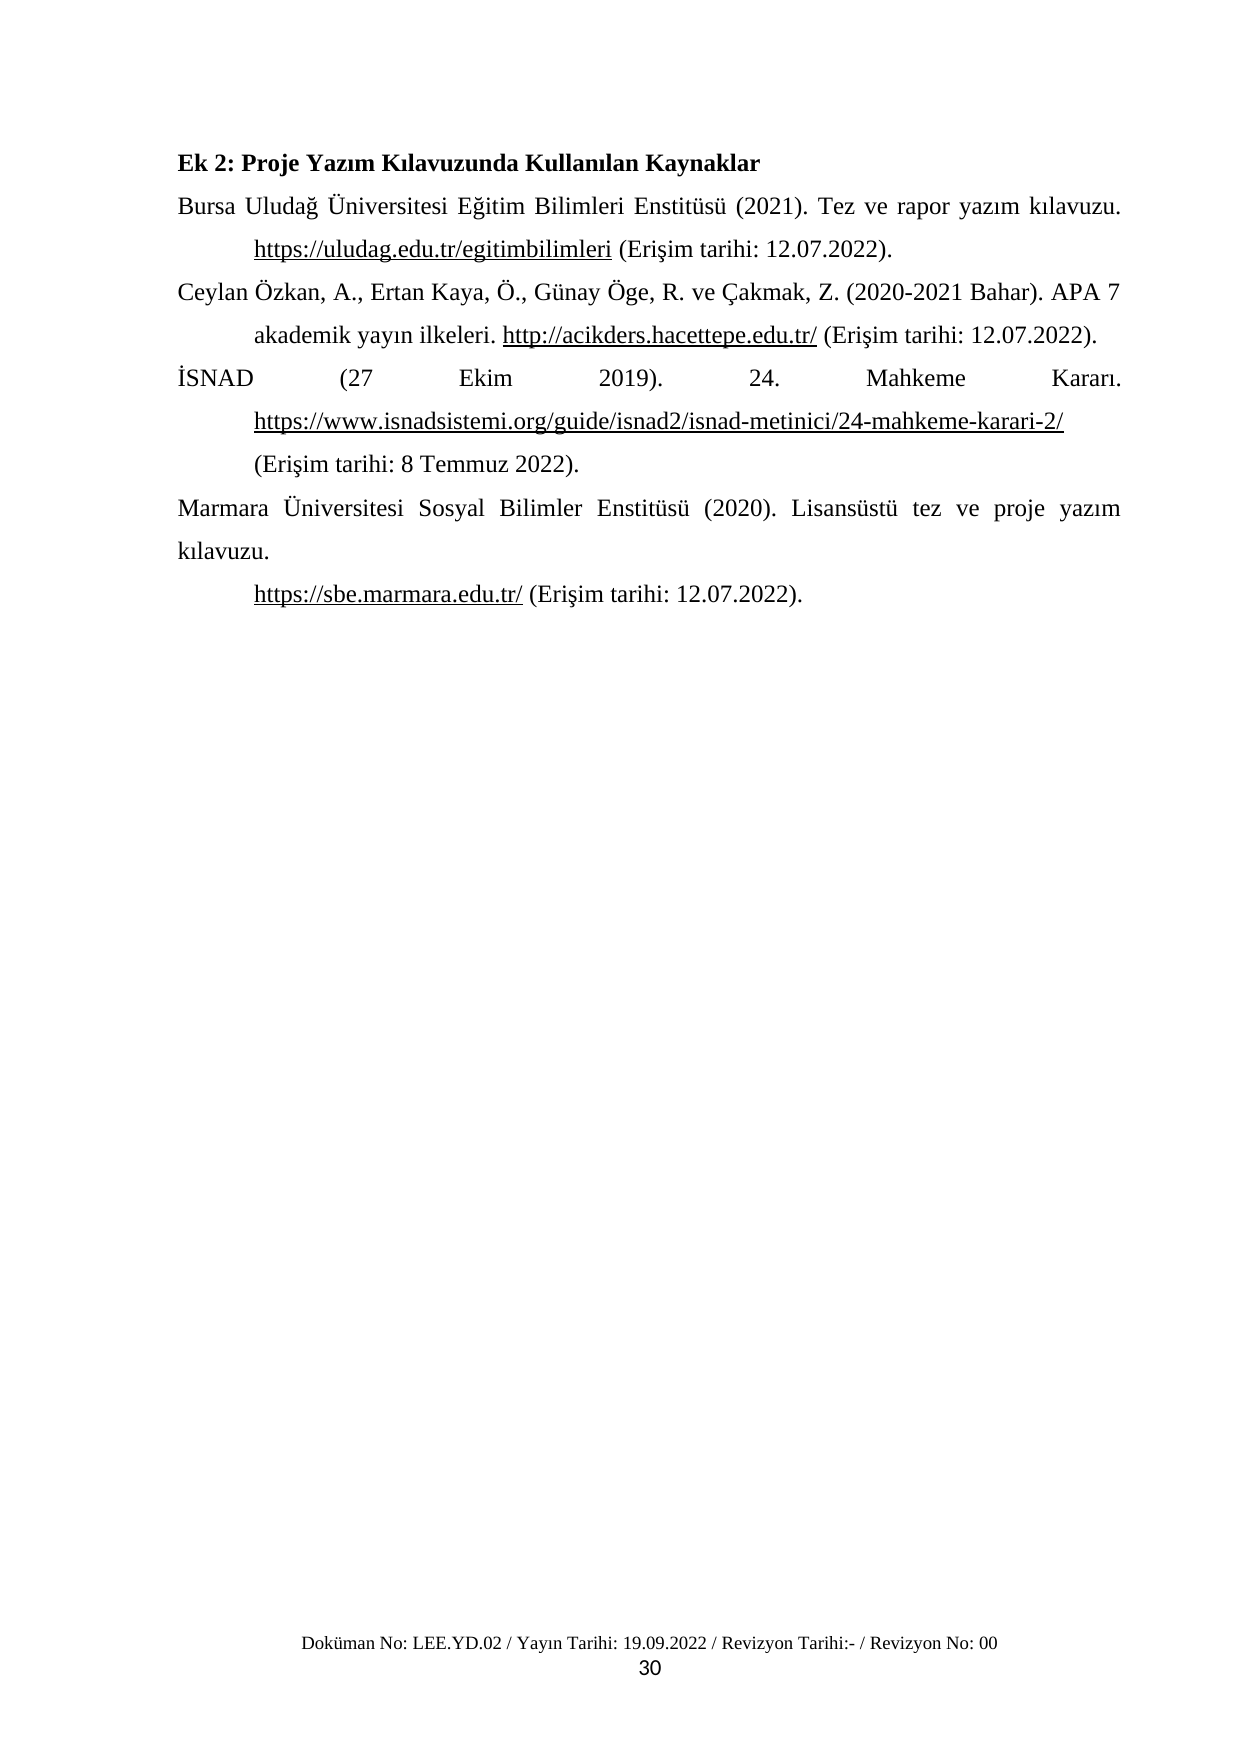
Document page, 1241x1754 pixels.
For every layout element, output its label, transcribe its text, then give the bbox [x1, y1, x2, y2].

text Marmara Üniversitesi Sosyal Bilimler Enstitüsü (2020). Lisansüstü tez ve proje yazım kılavuzu. [177, 493, 1122, 564]
text Bursa Uludağ Üniversitesi Eğitim Bilimleri Enstitüsü (2021). Tez ve rapor yazım kılavuzu. https://uludag.edu.tr/egitimbilimleri (Erişim tarihi: 12.07.2022). [177, 191, 1122, 263]
text Ceylan Özkan, A., Ertan Kaya, Ö., Günay Öge, R. ve Çakmak, Z. (2020-2021 Bahar). APA 7 akademik yayın ilkeleri. http://acikders.hacettepe.edu.tr/ (Erişim tarihi: 12.07.2022). [177, 277, 1122, 349]
text https://sbe.marmara.edu.tr/ (Erişim tarihi: 12.07.2022). [177, 579, 1122, 608]
text İSNAD (27 Ekim 2019). 24. Mahkeme Kararı. https://www.isnadsistemi.org/guide/isnad2/isnad-metinici/24-mahkeme-karari-2/ (Erişim tarihi: 8 Temmuz 2022). [177, 363, 1122, 478]
text Ek 2: Proje Yazım Kılavuzunda Kullanılan Kaynaklar [177, 148, 1122, 176]
